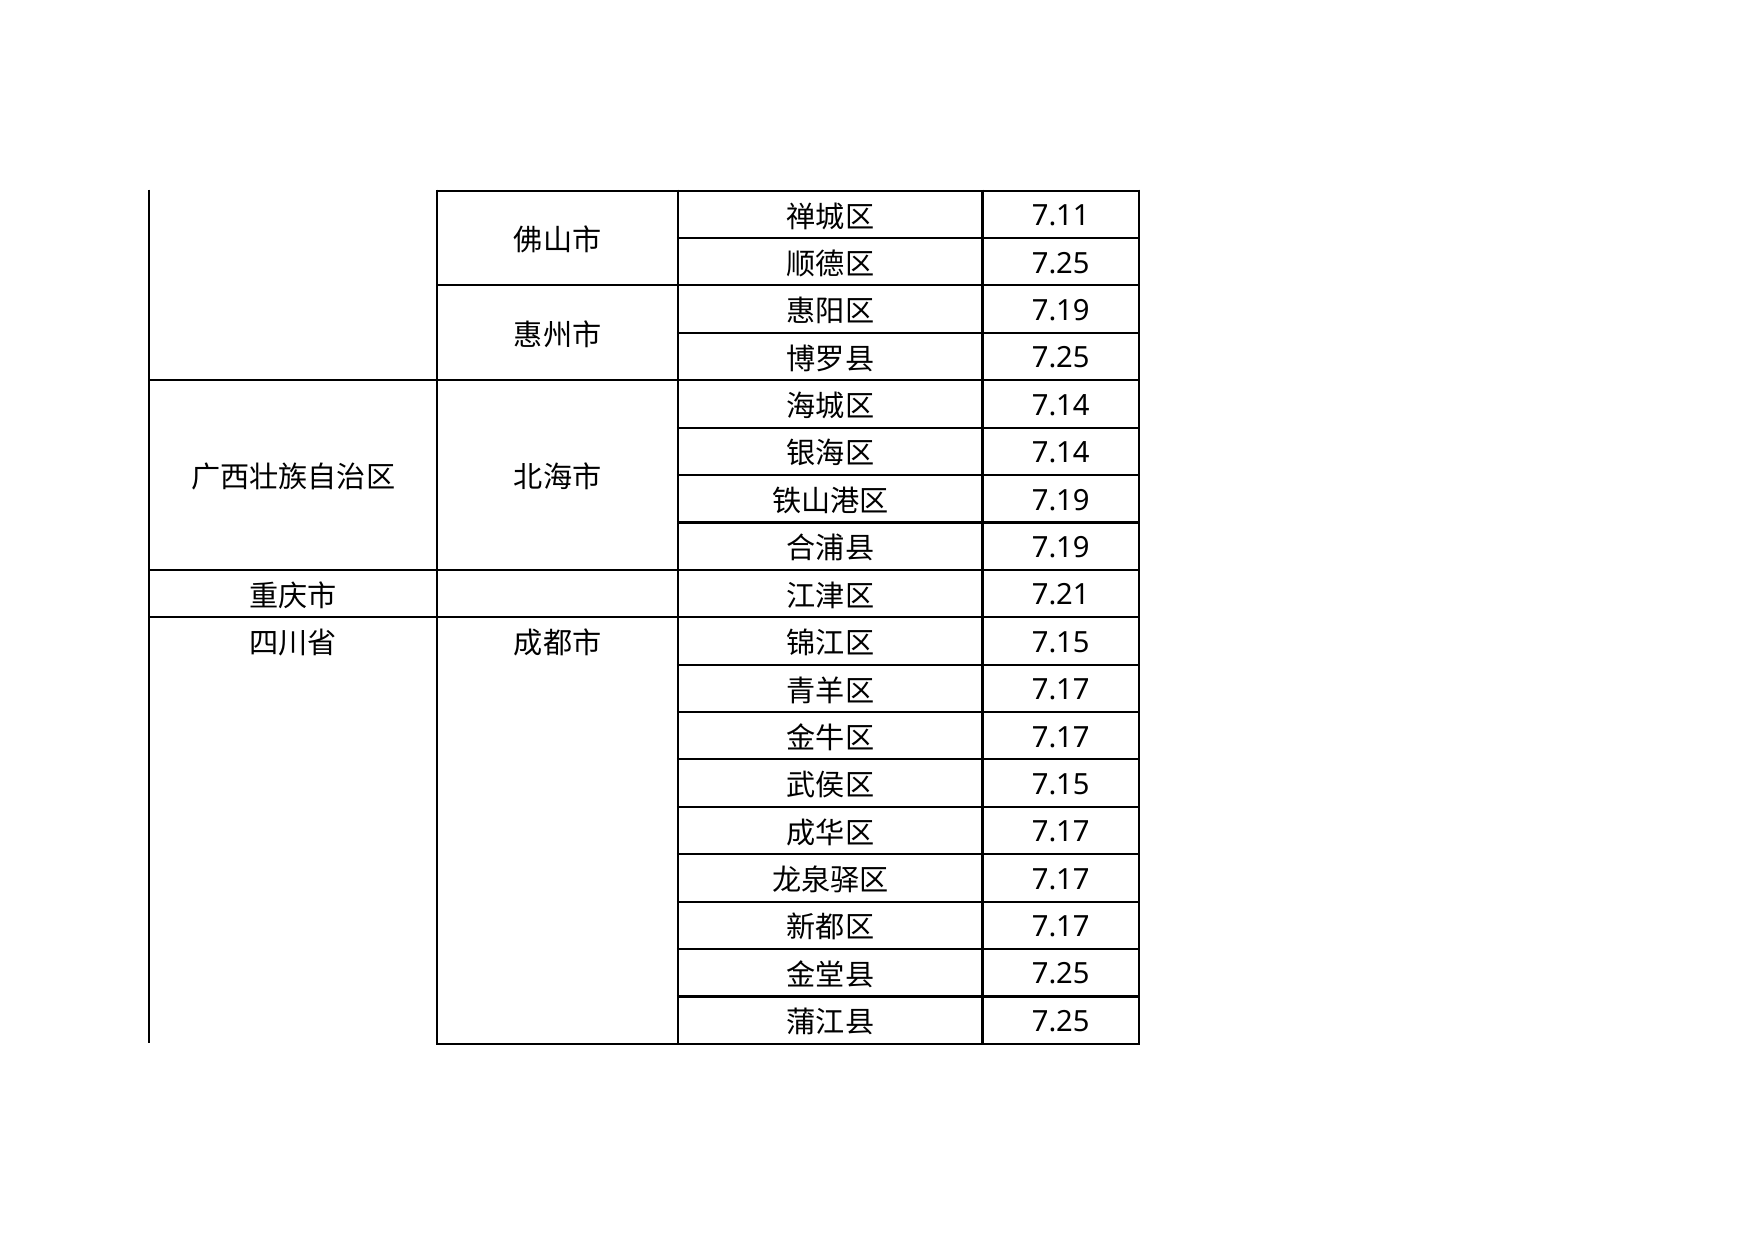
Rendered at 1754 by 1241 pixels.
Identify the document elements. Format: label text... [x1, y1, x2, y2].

table_cell 7.14 [984, 429, 1138, 474]
table_cell 新都区 [679, 903, 981, 948]
table_cell 青羊区 [679, 666, 981, 711]
table_cell 7.25 [984, 239, 1138, 284]
table_cell 7.17 [984, 855, 1138, 901]
table_cell 金牛区 [679, 713, 981, 758]
table_cell 7.21 [984, 571, 1138, 616]
table_cell 蒲江县 [679, 998, 981, 1043]
table_cell 7.17 [984, 903, 1138, 948]
table_cell 7.17 [984, 713, 1138, 758]
table_cell 7.25 [984, 998, 1138, 1043]
table_cell 北海市 [438, 381, 677, 569]
table_cell 7.15 [984, 760, 1138, 806]
table_cell 7.17 [984, 808, 1138, 853]
table_cell 锦江区 [679, 618, 981, 663]
table_cell 金堂县 [679, 950, 981, 995]
table_cell 7.25 [984, 950, 1138, 995]
table_cell 佛山市 [438, 192, 677, 284]
table_cell 广西壮族自治区 [150, 381, 436, 569]
table_cell 成华区 [679, 808, 981, 853]
table_cell 银海区 [679, 429, 981, 474]
table_cell 博罗县 [679, 334, 981, 379]
table_cell 海城区 [679, 381, 981, 427]
table_cell 7.19 [984, 524, 1138, 569]
table_cell 武侯区 [679, 760, 981, 806]
table_cell 合浦县 [679, 524, 981, 569]
table_cell 7.17 [984, 666, 1138, 711]
table_cell 惠州市 [438, 286, 677, 379]
table_cell 四川省 [150, 618, 436, 1043]
table_cell 7.15 [984, 618, 1138, 663]
table_cell 铁山港区 [679, 476, 981, 521]
table_cell 龙泉驿区 [679, 855, 981, 901]
table_cell 重庆市 [150, 571, 436, 616]
table_cell 成都市 [438, 618, 677, 1043]
table_cell 江津区 [679, 571, 981, 616]
table_cell 7.11 [984, 192, 1138, 237]
table_cell 7.14 [984, 381, 1138, 427]
table_cell 7.25 [984, 334, 1138, 379]
table_cell 顺德区 [679, 239, 981, 284]
table_cell 禅城区 [679, 192, 981, 237]
table_cell 7.19 [984, 286, 1138, 332]
table_cell [438, 571, 677, 616]
table_cell 7.19 [984, 476, 1138, 521]
table_cell 惠阳区 [679, 286, 981, 332]
